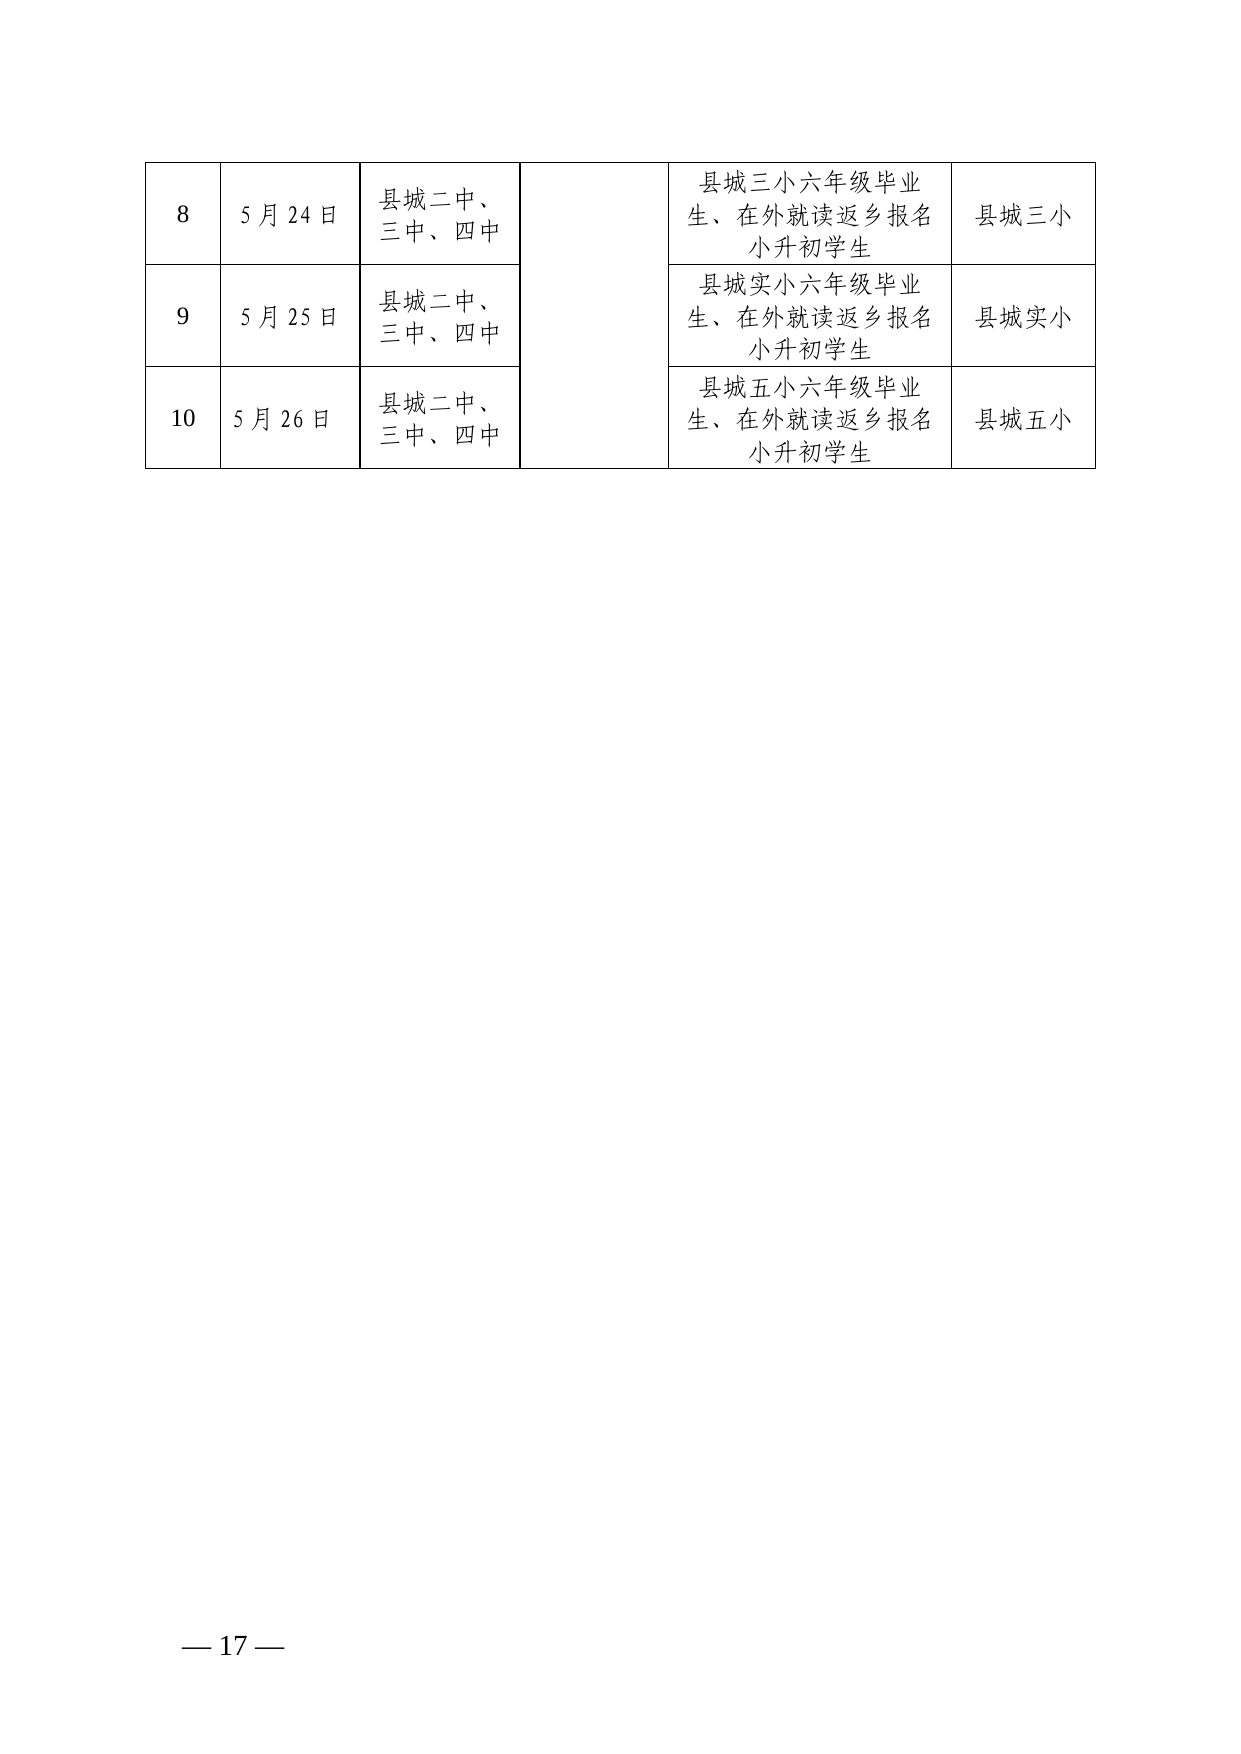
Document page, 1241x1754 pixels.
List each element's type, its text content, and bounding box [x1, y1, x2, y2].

table_cell 县城实小 [952, 265, 1095, 366]
table_cell 县城五小 [952, 367, 1095, 468]
table_cell 5月24日 [221, 163, 359, 264]
table_cell 县城实小六年级毕业生、在外就读返乡报名小升初学生 [669, 265, 951, 366]
table_cell 5月26日 [221, 367, 359, 468]
table_cell 县城五小六年级毕业生、在外就读返乡报名小升初学生 [669, 367, 951, 468]
table_cell 县城二中、三中、四中 [361, 367, 519, 468]
table_cell 10 [146, 367, 220, 468]
table_cell 8 [146, 163, 220, 264]
table_cell 县城二中、三中、四中 [361, 265, 519, 366]
table_cell 县城三小 [952, 163, 1095, 264]
table_cell 5月25日 [221, 265, 359, 366]
table_cell 9 [146, 265, 220, 366]
table_cell 县城三小六年级毕业生、在外就读返乡报名小升初学生 [669, 163, 951, 264]
table_cell 县城二中、三中、四中 [361, 163, 519, 264]
